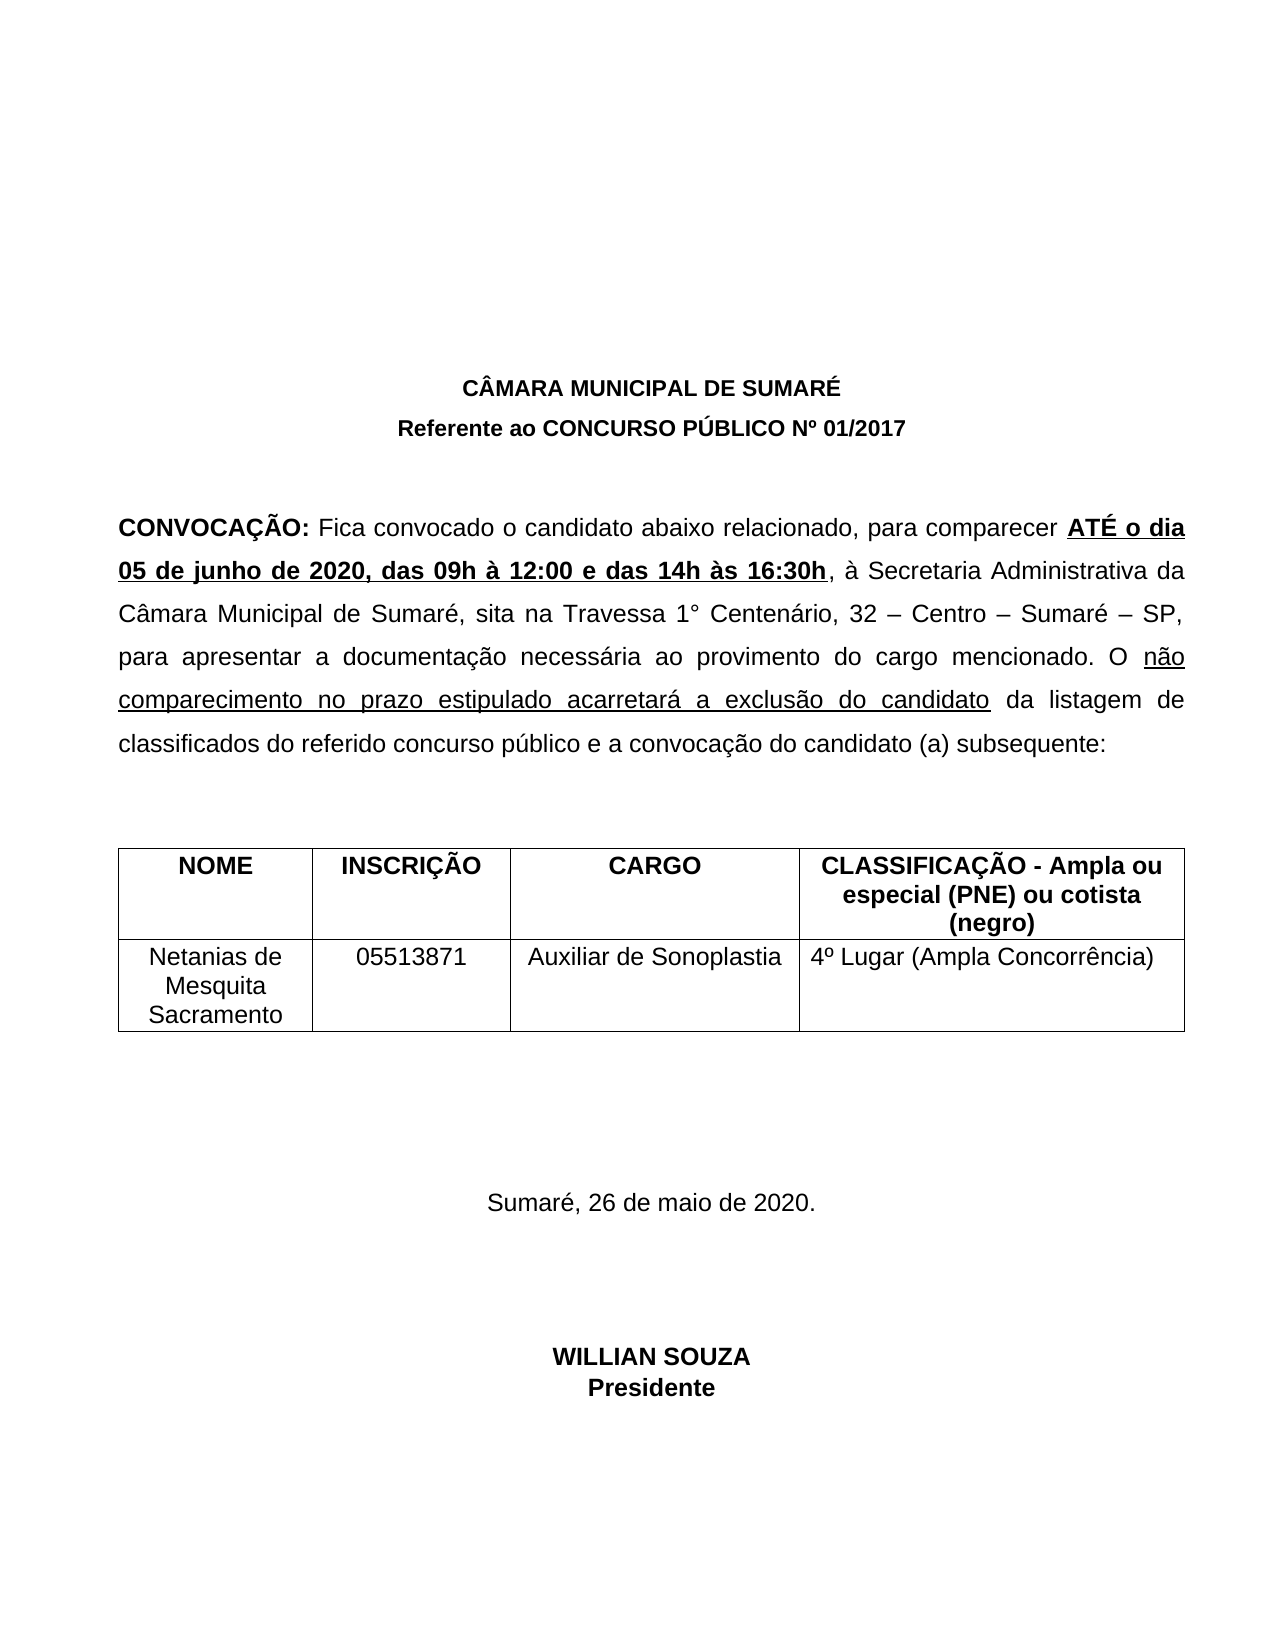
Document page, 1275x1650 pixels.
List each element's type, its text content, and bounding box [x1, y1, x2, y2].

table_cell Auxiliar de Sonoplastia [511, 940, 799, 1031]
text CÂMARA MUNICIPAL DE SUMARÉ [118, 375, 1185, 401]
table_cell Netanias de Mesquita Sacramento [119, 940, 312, 1031]
table_cell 4º Lugar (Ampla Concorrência) [800, 940, 1184, 1031]
text WILLIAN SOUZA [118, 1342, 1185, 1371]
text Presidente [118, 1373, 1185, 1402]
table_header NOME [119, 849, 312, 939]
text CONVOCAÇÃO: Fica convocado o candidato abaixo relacionado, para comparecer ATÉ o dia 05 de junho de 2020, das 09h à 12:00 e das 14h às 16:30h, à Secretaria Administrativa da Câmara Municipal de Sumaré, sita na Travessa 1° Centenário, 32 – Centro – Sumaré – SP, para apresentar a documentação necessária ao provimento do cargo mencionado. O não comparecimento no prazo estipulado acarretará a exclusão do candidato da listagem de classificados do referido concurso público e a convocação do candidato (a) subsequente: [118, 513, 1185, 757]
text Sumaré, 26 de maio de 2020. [118, 1188, 1185, 1217]
table_header INSCRIÇÃO [313, 849, 510, 939]
table_header CLASSIFICAÇÃO - Ampla ou especial (PNE) ou cotista (negro) [800, 849, 1184, 939]
table_header CARGO [511, 849, 799, 939]
table_cell 05513871 [313, 940, 510, 1031]
title Referente ao CONCURSO PÚBLICO Nº 01/2017 [118, 414, 1185, 441]
